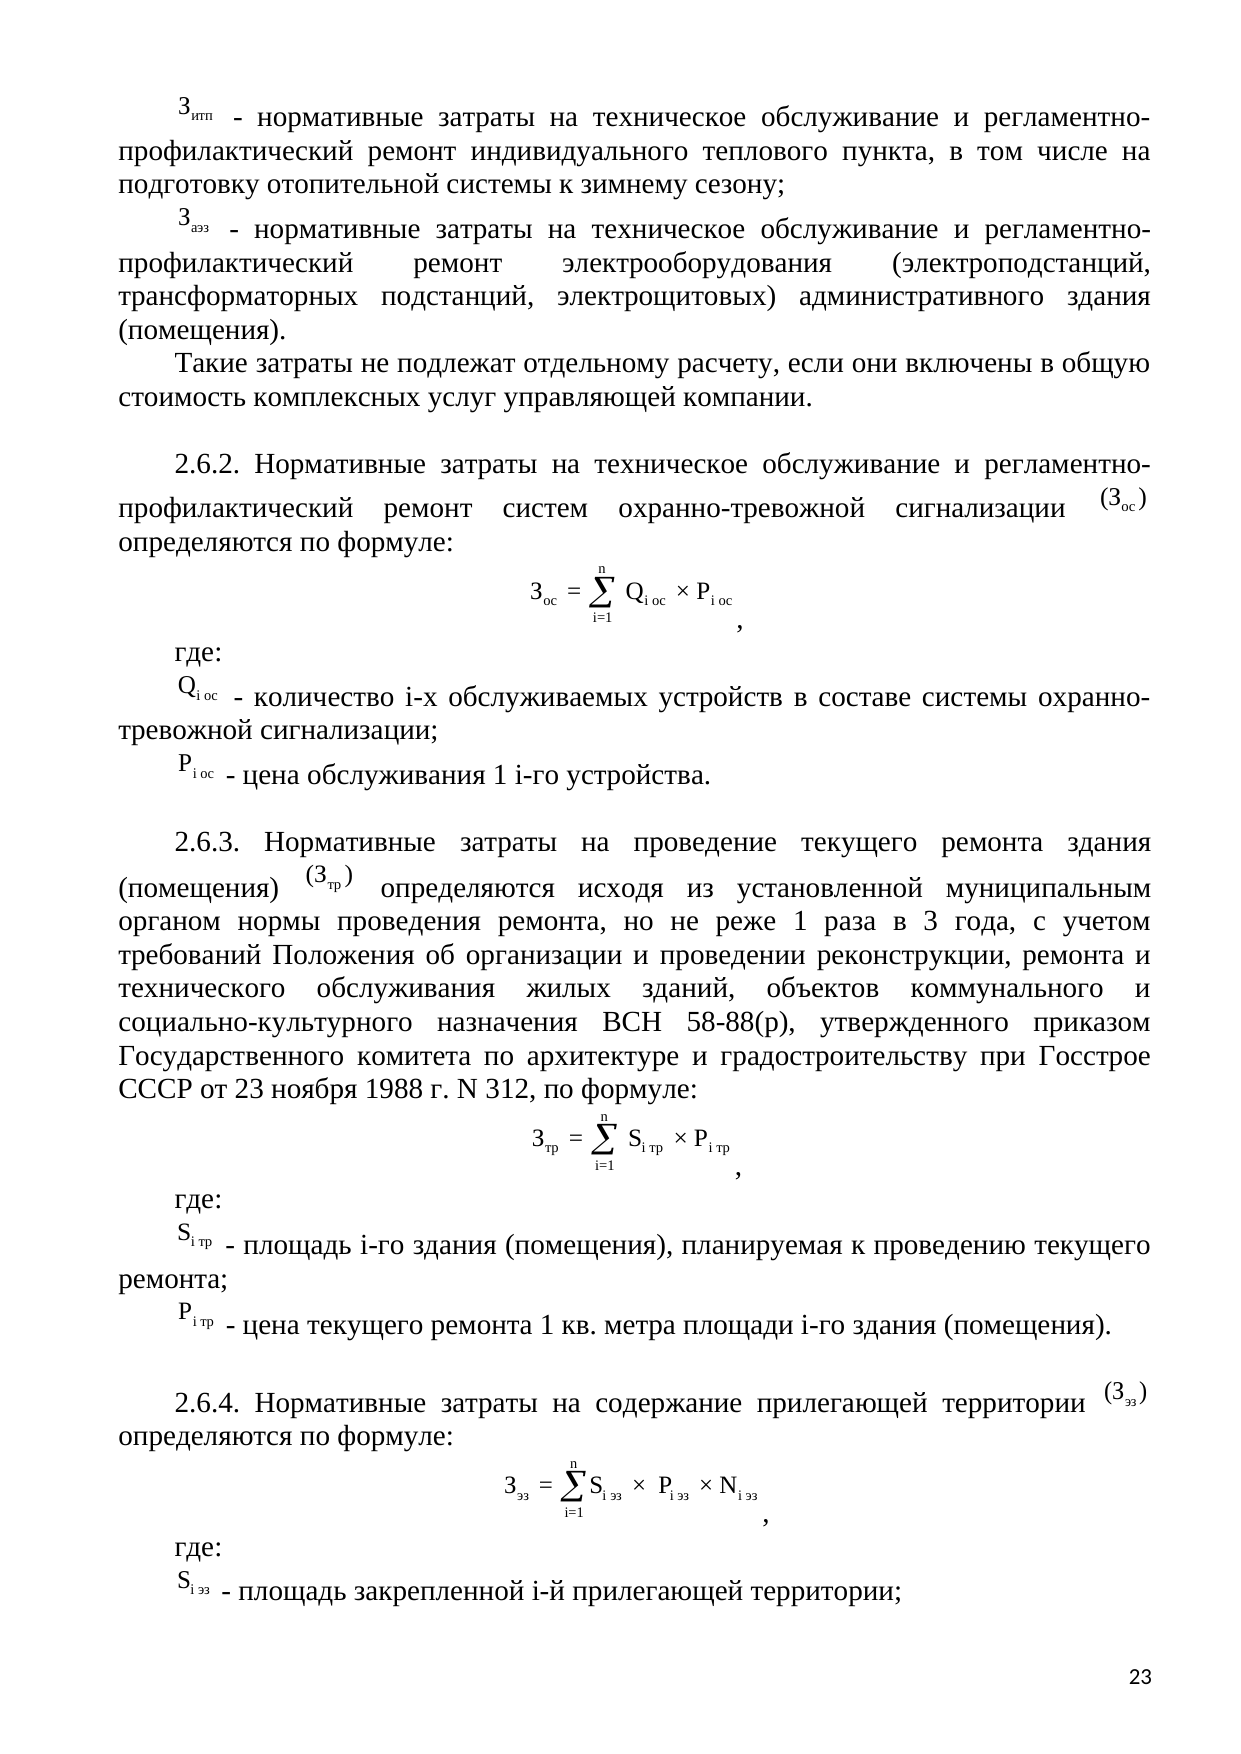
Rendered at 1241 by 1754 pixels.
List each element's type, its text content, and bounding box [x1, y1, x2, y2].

text Такие затраты не подлежат отдельному расчету, если они включены в общую стоимость комплексных услуг управляющей компании. [118, 345, 1152, 412]
text где: [118, 1182, 1152, 1215]
text - количество i-х обслуживаемых устройств в составе системы охранно-тревожной сигнализации; [118, 668, 1152, 746]
text , [118, 557, 1152, 634]
text - нормативные затраты на техническое обслуживание и регламентно-профилактический ремонт электрооборудования (электроподстанций, трансформаторных подстанций, электрощитовых) административного здания (помещения). [118, 200, 1152, 345]
text - площадь закрепленной i-й прилегающей территории; [118, 1562, 1152, 1607]
text 2.6.3. Нормативные затраты на проведение текущего ремонта здания (помещения) определяются исходя из установленной муниципальным органом нормы проведения ремонта, но не реже 1 раза в 3 года, с учетом требований Положения об организации и проведении реконструкции, ремонта и технического обслуживания жилых зданий, объектов коммунального и социально-культурного назначения ВСН 58-88(р), утвержденного приказом Государственного комитета по архитектуре и градостроительству при Госстрое СССР от 23 ноября 1988 г. N 312, по формуле: [118, 824, 1152, 1105]
text , [118, 1105, 1152, 1182]
text 2.6.2. Нормативные затраты на техническое обслуживание и регламентно-профилактический ремонт систем охранно-тревожной сигнализации определяются по формуле: [118, 446, 1152, 557]
text - цена текущего ремонта 1 кв. метра площади i-го здания (помещения). [118, 1294, 1152, 1340]
text где: [118, 1529, 1152, 1562]
text 2.6.4. Нормативные затраты на содержание прилегающей территории определяются по формуле: [118, 1374, 1152, 1452]
text - нормативные затраты на техническое обслуживание и регламентно-профилактический ремонт индивидуального теплового пункта, в том числе на подготовку отопительной системы к зимнему сезону; [118, 89, 1152, 200]
text - цена обслуживания 1 i-го устройства. [118, 746, 1152, 791]
text , [118, 1452, 1152, 1529]
text где: [118, 634, 1152, 668]
text - площадь i-го здания (помещения), планируемая к проведению текущего ремонта; [118, 1215, 1152, 1294]
